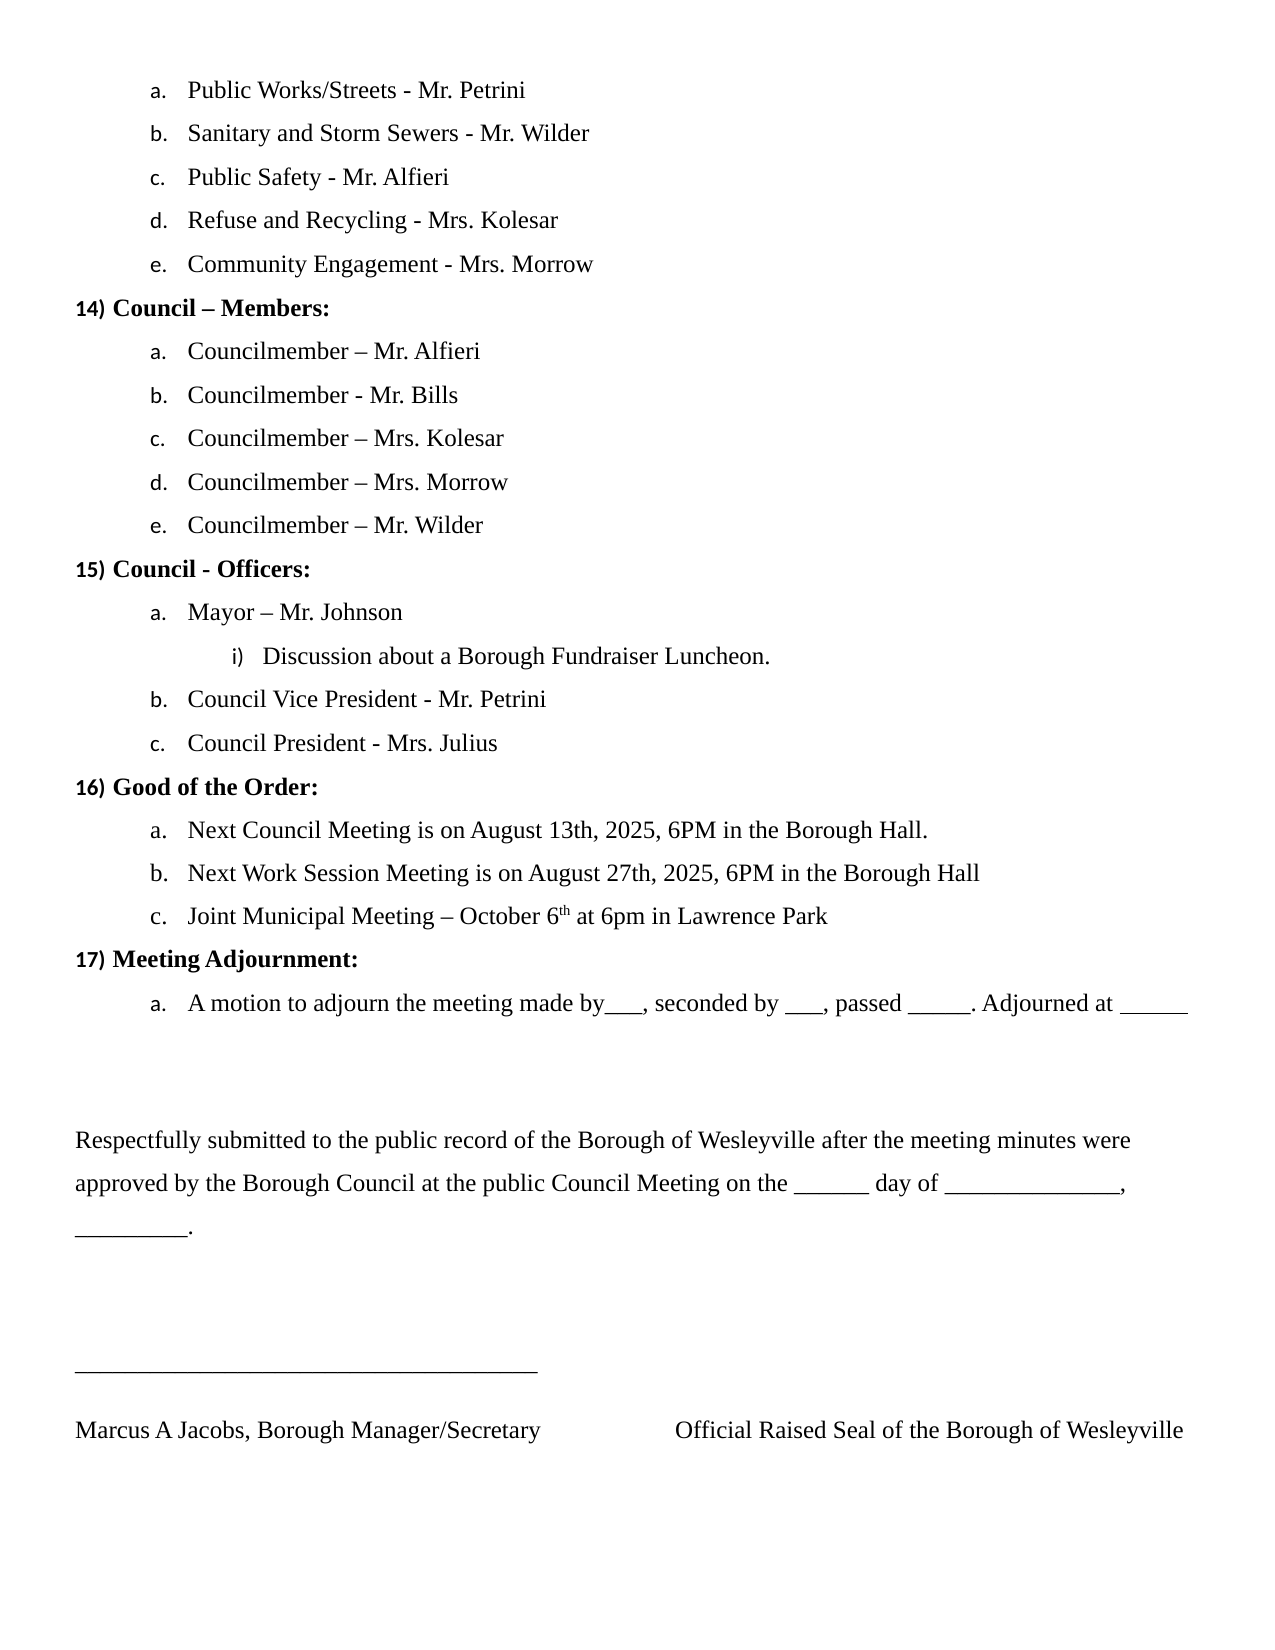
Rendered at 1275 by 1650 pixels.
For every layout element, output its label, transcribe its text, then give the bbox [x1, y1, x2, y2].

list Councilmember – Mrs. Kolesar [150, 423, 1200, 452]
text _____________________________________ [75, 1347, 1200, 1376]
list Council - Officers: [75, 554, 1200, 583]
text Marcus A Jacobs, Borough Manager/Secretary Official Raised Seal of the Borough of Wesleyville [75, 1415, 1200, 1444]
list Community Engagement - Mrs. Morrow [150, 249, 1200, 278]
list Councilmember – Mr. Wilder [150, 510, 1200, 539]
list Sanitary and Storm Sewers - Mr. Wilder [150, 118, 1200, 148]
list Public Works/Streets - Mr. Petrini [150, 75, 1200, 104]
list Meeting Adjournment: [75, 944, 1200, 974]
list Council Vice President - Mr. Petrini [150, 684, 1200, 714]
list Joint Municipal Meeting – October 6th at 6pm in Lawrence Park [150, 901, 1200, 930]
list Next Work Session Meeting is on August 27th, 2025, 6PM in the Borough Hall [150, 858, 1200, 887]
list Council President - Mrs. Julius [150, 728, 1200, 757]
list Councilmember - Mr. Bills [150, 380, 1200, 409]
list Next Council Meeting is on August 13th, 2025, 6PM in the Borough Hall. [150, 815, 1200, 844]
list Councilmember – Mrs. Morrow [150, 467, 1200, 496]
text Respectfully submitted to the public record of the Borough of Wesleyville after the meeting minutes were approved by the Borough Council at the public Council Meeting on the ______ day of ______________, _________. [75, 1125, 1200, 1240]
list Public Safety - Mr. Alfieri [150, 162, 1200, 191]
list A motion to adjourn the meeting made by___, seconded by ___, passed _____. Adjourned at [150, 988, 1200, 1017]
list Discussion about a Borough Fundraiser Luncheon. [244, 641, 1200, 670]
list Council – Members: [75, 293, 1200, 322]
list Refuse and Recycling - Mrs. Kolesar [150, 206, 1200, 235]
list Good of the Order: [75, 772, 1200, 801]
list Councilmember – Mr. Alfieri [150, 336, 1200, 365]
list Mayor – Mr. Johnson [150, 597, 1200, 627]
